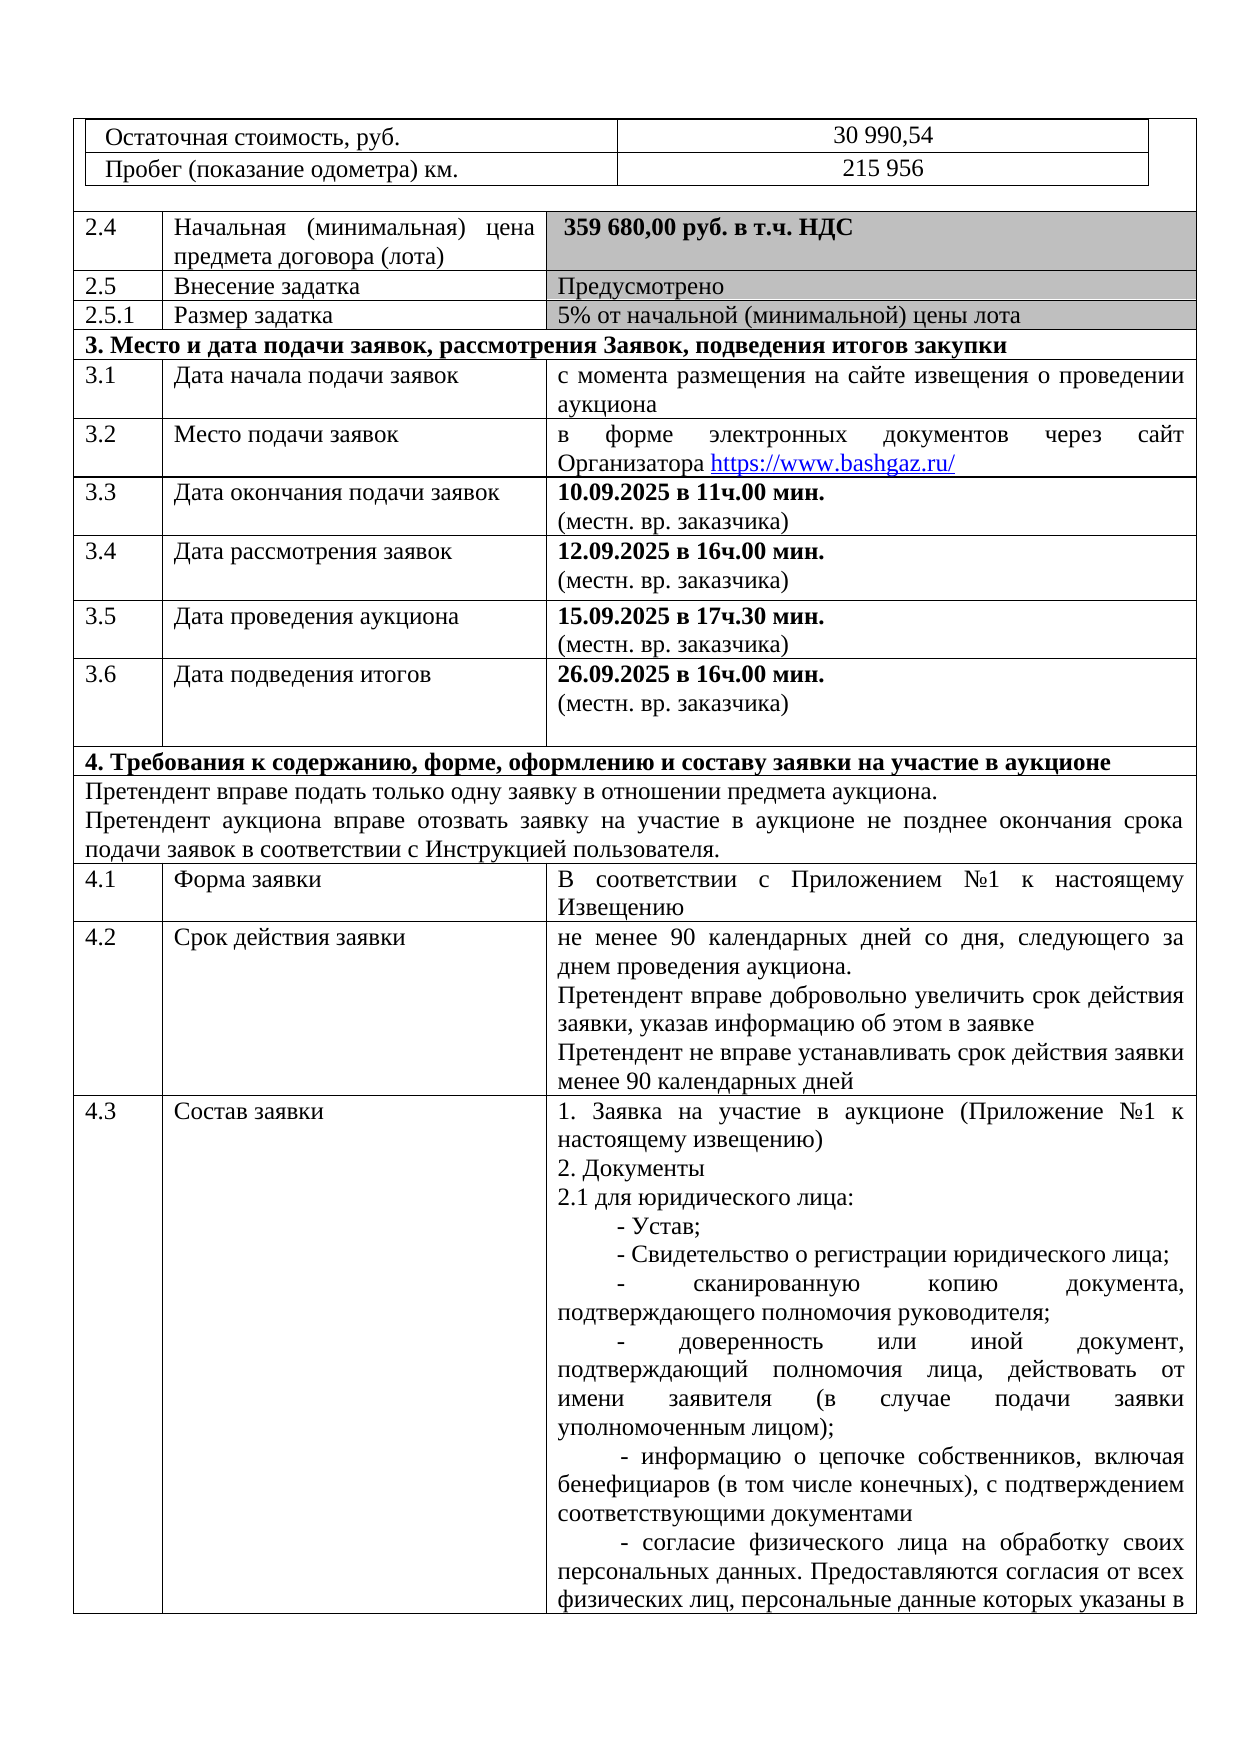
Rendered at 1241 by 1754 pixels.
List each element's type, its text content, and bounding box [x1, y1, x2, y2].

table_cell Внесение задатка [163, 271, 546, 299]
table_cell 3.1 [74, 360, 162, 418]
table_cell [74, 119, 1196, 211]
table_cell 3.4 [74, 536, 162, 600]
table_cell 3.2 [74, 419, 162, 476]
table_cell Срок действия заявки [163, 922, 546, 1095]
table_cell 4.3 [74, 1096, 162, 1613]
table_cell в форме электронных документов через сайт Организатора https://www.bashgaz.ru/ [547, 419, 1196, 476]
table_cell Претендент вправе подать только одну заявку в отношении предмета аукциона. Претендент аукциона вправе отозвать заявку на участие в аукционе не позднее окончания срока подачи заявок в соответствии с Инструкцией пользователя. [74, 776, 1196, 863]
table_cell Место подачи заявок [163, 419, 546, 476]
table_cell 2.4 [74, 212, 162, 270]
table_cell Состав заявки [163, 1096, 546, 1613]
table_cell 3.6 [74, 659, 162, 746]
table_cell Предусмотрено [547, 271, 1196, 299]
table_cell 12.09.2025 в 16ч.00 мин. (местн. вр. заказчика) [547, 536, 1196, 600]
table_cell 4. Требования к содержанию, форме, оформлению и составу заявки на участие в аукционе [74, 747, 1196, 775]
table_cell Дата проведения аукциона [163, 601, 546, 658]
table_cell В соответствии с Приложением №1 к настоящему Извещению [547, 864, 1196, 921]
table_cell Начальная (минимальная) цена предмета договора (лота) [163, 212, 546, 270]
table_cell 3.3 [74, 478, 162, 535]
table_cell Дата начала подачи заявок [163, 360, 546, 418]
table_cell 4.1 [74, 864, 162, 921]
table_cell Дата подведения итогов [163, 659, 546, 746]
table_cell 359 680,00 руб. в т.ч. НДС [547, 212, 1196, 270]
table_cell не менее 90 календарных дней со дня, следующего за днем проведения аукциона. Претендент вправе добровольно увеличить срок действия заявки, указав информацию об этом в заявке Претендент не вправе устанавливать срок действия заявки менее 90 календарных дней [547, 922, 1196, 1095]
table_cell 3. Место и дата подачи заявок, рассмотрения Заявок, подведения итогов закупки [74, 330, 1196, 359]
table_cell 4.2 [74, 922, 162, 1095]
table_cell Форма заявки [163, 864, 546, 921]
table_cell 5% от начальной (минимальной) цены лота [547, 301, 1196, 329]
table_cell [547, 1096, 1196, 1613]
table_cell 15.09.2025 в 17ч.30 мин. (местн. вр. заказчика) [547, 601, 1196, 658]
table_cell 2.5.1 [74, 301, 162, 329]
table_cell Дата окончания подачи заявок [163, 478, 546, 535]
table_cell 3.5 [74, 601, 162, 658]
table_cell 2.5 [74, 271, 162, 299]
table_cell Размер задатка [163, 301, 546, 329]
table_cell с момента размещения на сайте извещения о проведении аукциона [547, 360, 1196, 418]
table_cell Дата рассмотрения заявок [163, 536, 546, 600]
table_cell 26.09.2025 в 16ч.00 мин. (местн. вр. заказчика) [547, 659, 1196, 746]
table_cell 10.09.2025 в 11ч.00 мин. (местн. вр. заказчика) [547, 478, 1196, 535]
